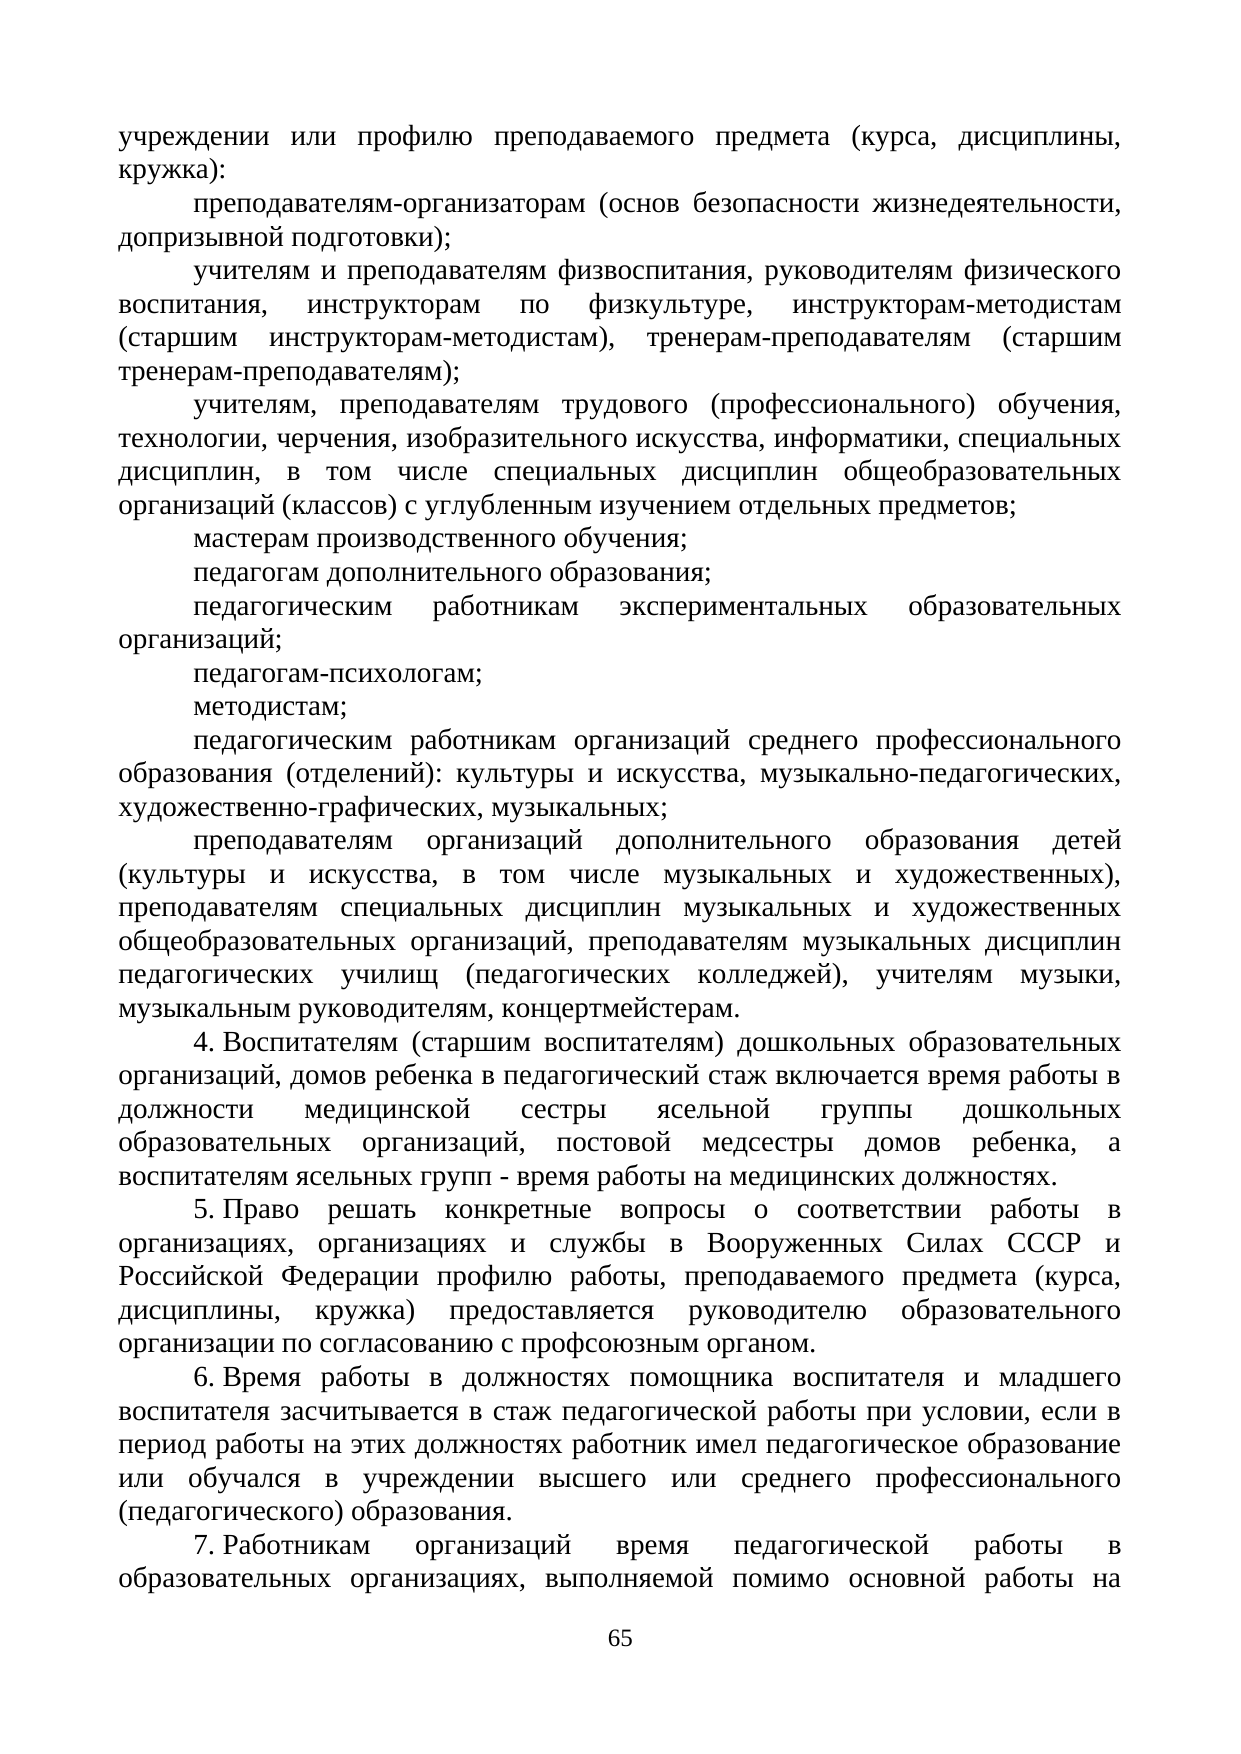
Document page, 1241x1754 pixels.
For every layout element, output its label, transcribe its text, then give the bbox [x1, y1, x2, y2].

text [118, 118, 1122, 185]
text 6. Время работы в должностях помощника воспитателя и младшего воспитателя засчитывается в стаж педагогической работы при условии, если в период работы на этих должностях работник имел педагогическое образование или обучался в учреждении высшего или среднего профессионального (педагогического) образования. [118, 1359, 1122, 1527]
text 5. Право решать конкретные вопросы о соответствии работы в организациях, организациях и службы в Вооруженных Силах СССР и Российской Федерации профилю работы, преподаваемого предмета (курса, дисциплины, кружка) предоставляется руководителю образовательного организации по согласованию с профсоюзным органом. [118, 1191, 1122, 1359]
text педагогическим работникам организаций среднего профессионального образования (отделений): культуры и искусства, музыкально-педагогических, художественно-графических, музыкальных; [118, 722, 1122, 822]
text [118, 1527, 1122, 1594]
text методистам; [118, 688, 1122, 722]
text учителям, преподавателям трудового (профессионального) обучения, технологии, черчения, изобразительного искусства, информатики, специальных дисциплин, в том числе специальных дисциплин общеобразовательных организаций (классов) с углубленным изучением отдельных предметов; [118, 386, 1122, 521]
text мастерам производственного обучения; [118, 521, 1122, 554]
text преподавателям организаций дополнительного образования детей (культуры и искусства, в том числе музыкальных и художественных), преподавателям специальных дисциплин музыкальных и художественных общеобразовательных организаций, преподавателям музыкальных дисциплин педагогических училищ (педагогических колледжей), учителям музыки, музыкальным руководителям, концертмейстерам. [118, 822, 1122, 1024]
text педагогическим работникам экспериментальных образовательных организаций; [118, 588, 1122, 655]
text учителям и преподавателям физвоспитания, руководителям физического воспитания, инструкторам по физкультуре, инструкторам-методистам (старшим инструкторам-методистам), тренерам-преподавателям (старшим тренерам-преподавателям); [118, 252, 1122, 386]
text педагогам дополнительного образования; [118, 554, 1122, 588]
text 4. Воспитателям (старшим воспитателям) дошкольных образовательных организаций, домов ребенка в педагогический стаж включается время работы в должности медицинской сестры ясельной группы дошкольных образовательных организаций, постовой медсестры домов ребенка, а воспитателям ясельных групп - время работы на медицинских должностях. [118, 1024, 1122, 1191]
text педагогам-психологам; [118, 655, 1122, 688]
text преподавателям-организаторам (основ безопасности жизнедеятельности, допризывной подготовки); [118, 185, 1122, 252]
